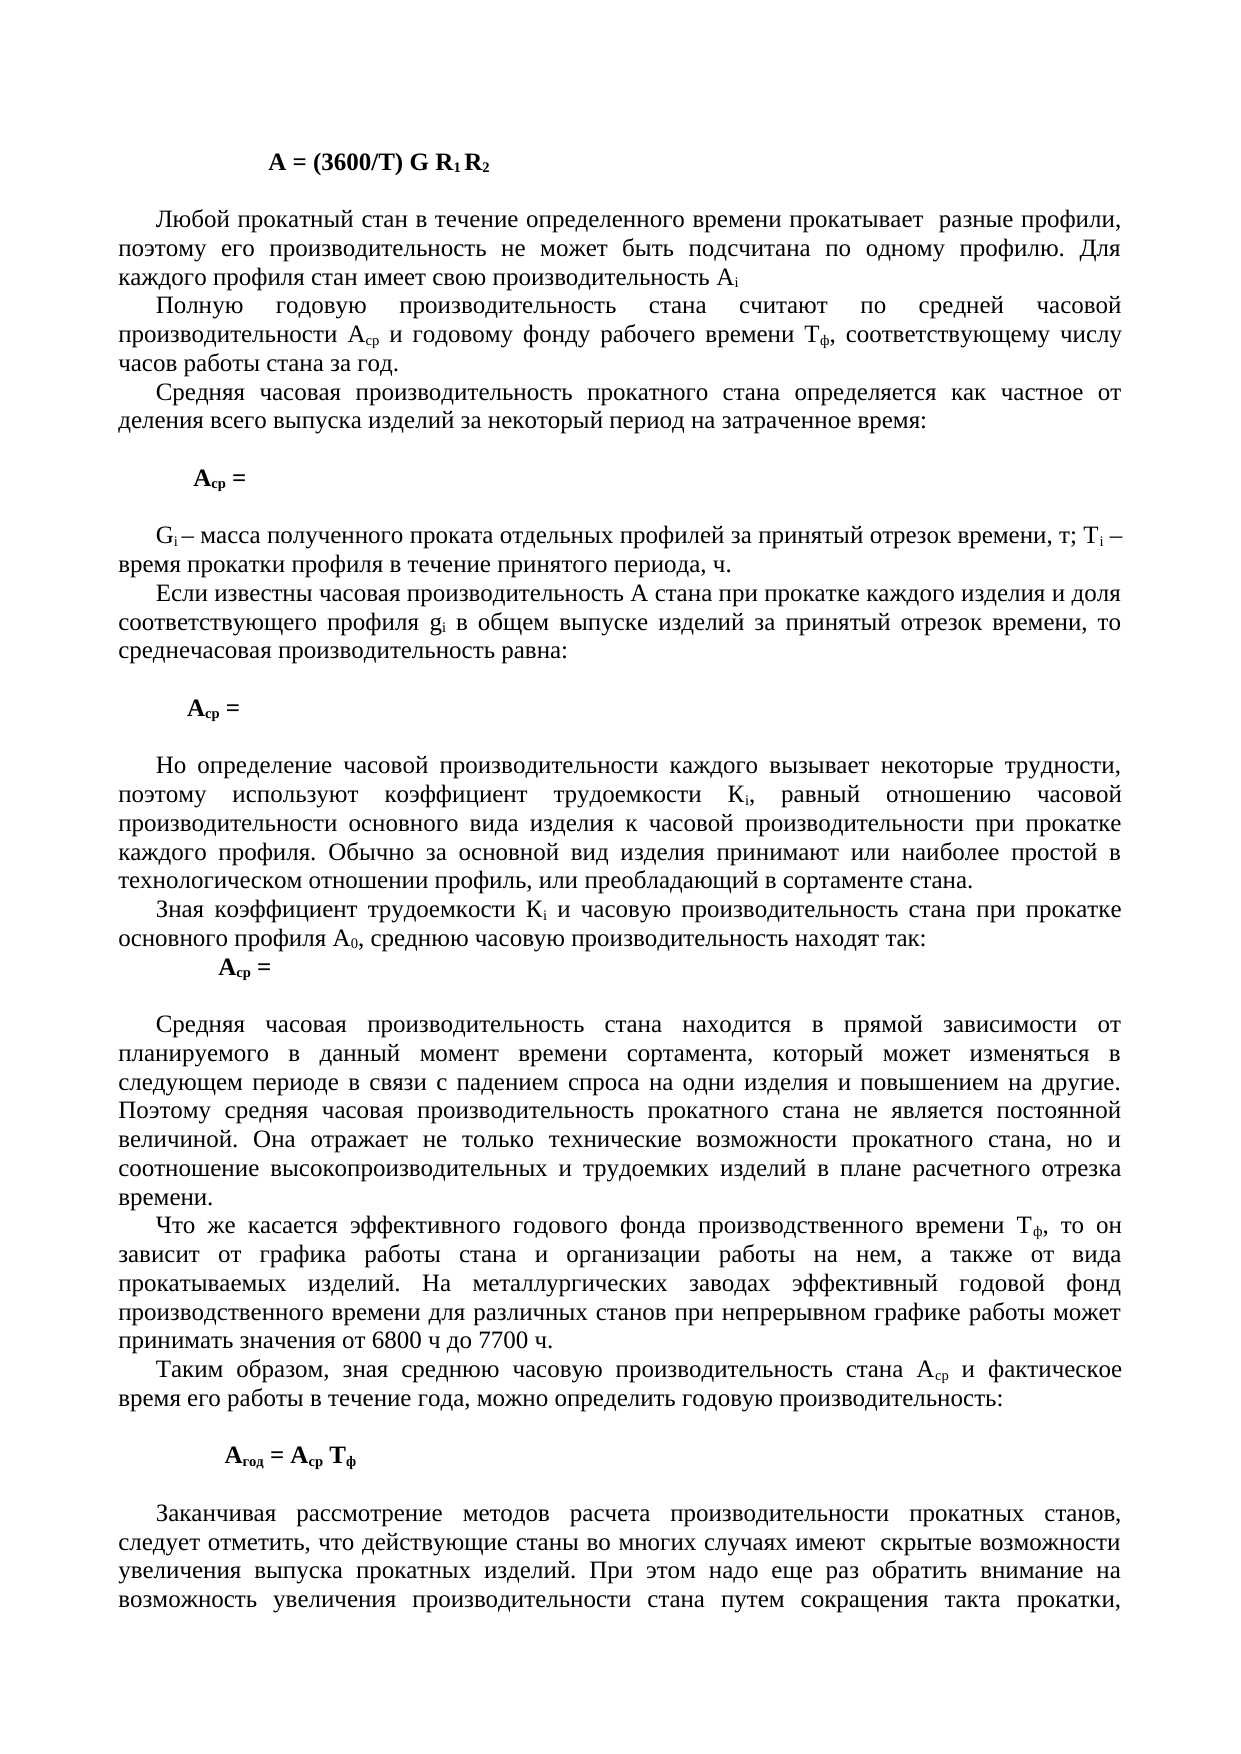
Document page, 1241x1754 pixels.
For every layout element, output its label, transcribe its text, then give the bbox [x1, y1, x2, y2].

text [118, 1498, 1122, 1613]
text Полную годовую производительность стана считают по средней часовой производительности Aср и годовому фонду рабочего времени Тф, соответствующему числу часов работы стана за год. [118, 291, 1122, 377]
text Зная коэффициент трудоемкости Кi и часовую производительность стана при прокатке основного профиля А0, среднюю часовую производительность находят так: [118, 894, 1122, 952]
text Средняя часовая производительность стана находится в прямой зависимости от планируемого в данный момент времени сортамента, который может изменяться в следующем периоде в связи с падением спроса на одни изделия и повышением на другие. Поэтому средняя часовая производительность прокатного стана не является постоянной величиной. Она отражает не только технические возможности прокатного стана, но и соотношение высокопроизводительных и трудоемких изделий в плане расчетного отрезка времени. [118, 1009, 1122, 1211]
text Что же касается эффективного годового фонда производственного времени Тф, то он зависит от графика работы стана и организации работы на нем, а также от вида прокатываемых изделий. На металлургических заводах эффективный годовой фонд производственного времени для различных станов при непрерывном графике работы может принимать значения от 6800 ч до 7700 ч. [118, 1211, 1122, 1354]
text Таким образом, зная среднюю часовую производительность стана Аср и фактическое время его работы в течение года, можно определить годовую производительность: [118, 1354, 1122, 1412]
text Аср = [118, 463, 1122, 492]
text Любой прокатный стан в течение определенного времени прокатывает разные профили, поэтому его производительность не может быть подсчитана по одному профилю. Для каждого профиля стан имеет свою производительность Ai [118, 204, 1122, 291]
text Аср = [118, 952, 1122, 981]
text Gi – масса полученного проката отдельных профилей за принятый отрезок времени, т; Тi – время прокатки профиля в течение принятого периода, ч. [118, 521, 1122, 578]
text Аср = [118, 693, 1122, 722]
text Средняя часовая производительность прокатного стана определяется как частное от деления всего выпуска изделий за некоторый период на затраченное время: [118, 377, 1122, 434]
text Если известны часовая производительность А стана при прокатке каждого изделия и доля соответствующего профиля gi в общем выпуске изделий за принятый отрезок времени, то среднечасовая производительность равна: [118, 578, 1122, 664]
text Но определение часовой производительности каждого вызывает некоторые трудности, поэтому используют коэффициент трудоемкости Кi, равный отношению часовой производительности основного вида изделия к часовой производительности при прокатке каждого профиля. Обычно за основной вид изделия принимают или наиболее простой в технологическом отношении профиль, или преобладающий в сортаменте стана. [118, 751, 1122, 894]
text A = (3600/T) G R1 R2 [118, 147, 1122, 176]
text Агод = Аср Тф [118, 1441, 1122, 1469]
